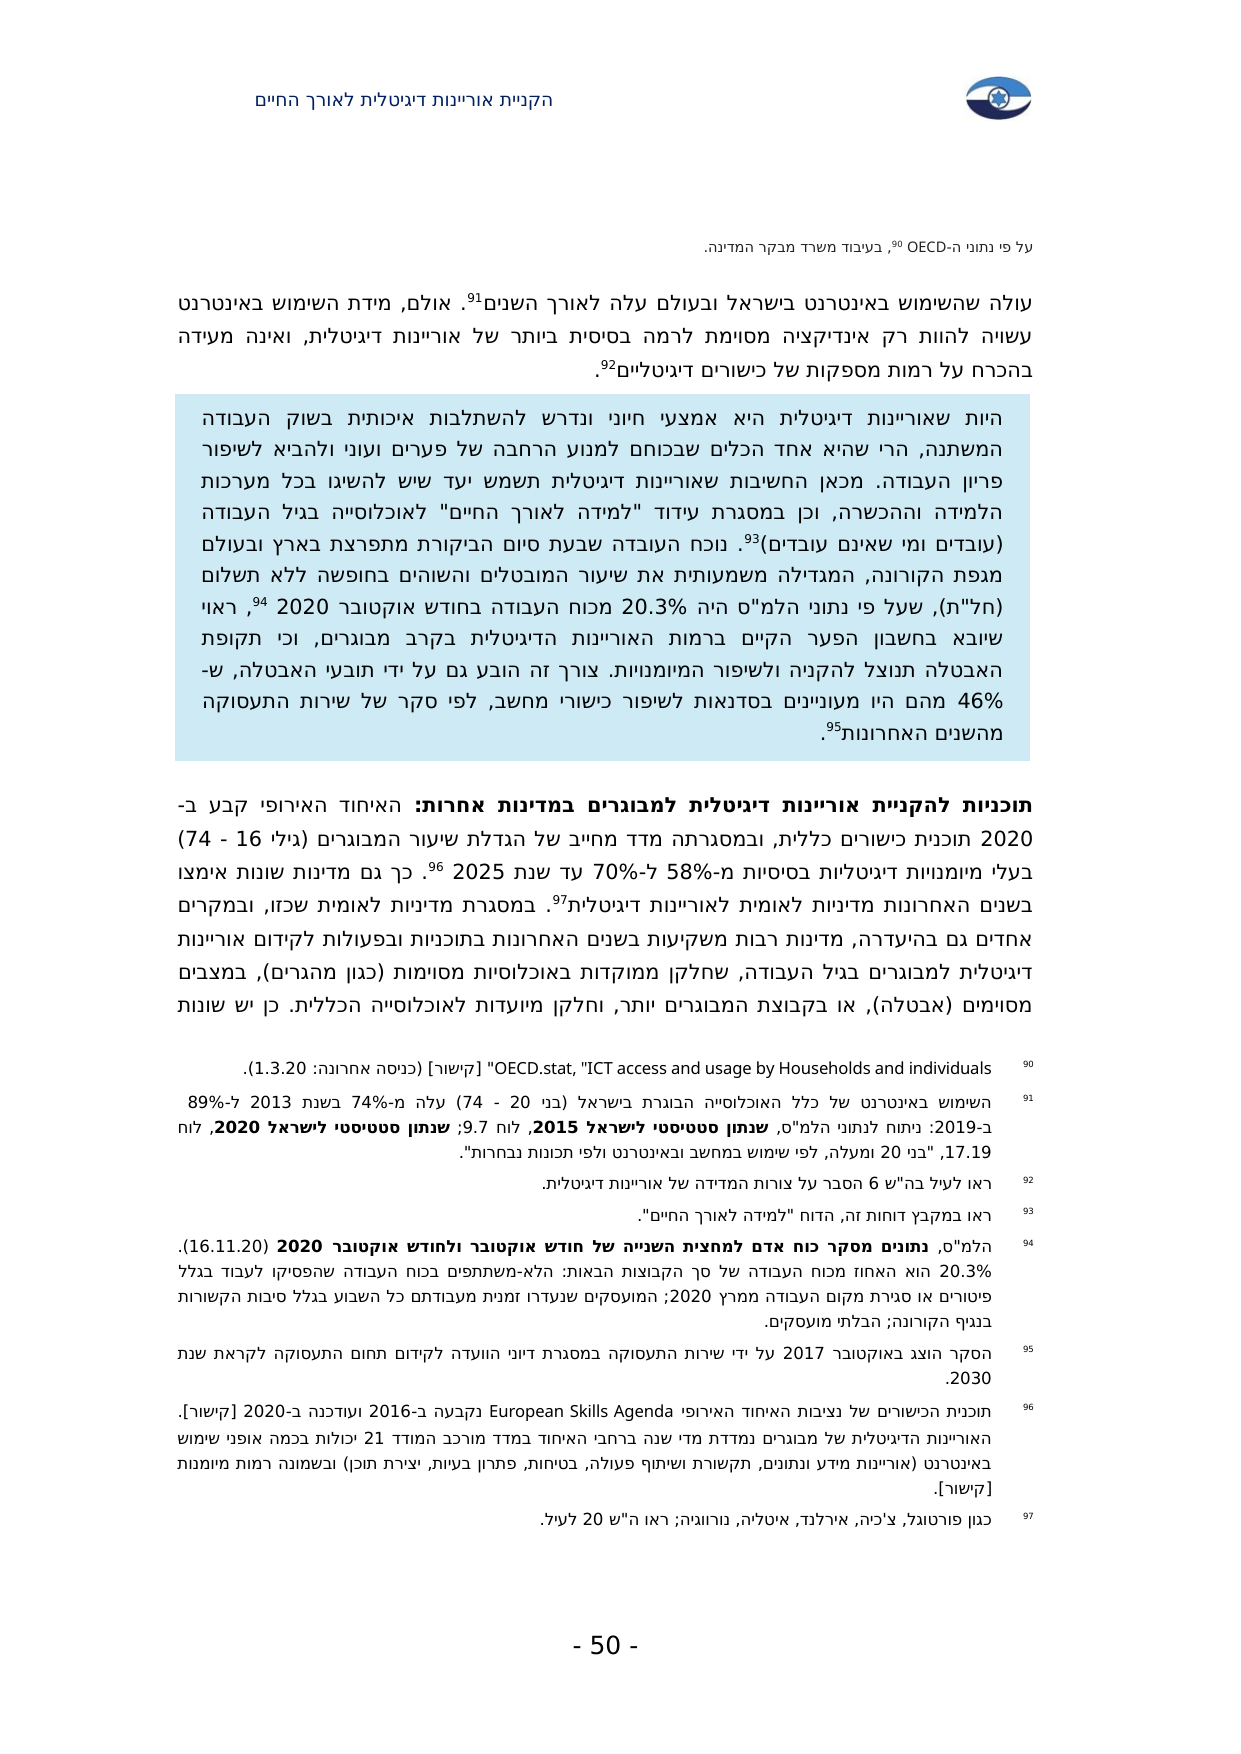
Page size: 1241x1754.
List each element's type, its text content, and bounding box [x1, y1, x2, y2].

text עולה שהשימוש באינטרנט בישראל ובעולם עלה לאורך השנים. אולם, מידת השימוש באינטרנט עשויה להוות רק אינדיקציה מסוימת לרמה בסיסית ביותר של אוריינות דיגיטלית, ואינה מעידה בהכרח על רמות מספקות של כישורים דיגיטליים. [177, 282, 1033, 382]
picture [964, 76, 1033, 121]
text היות שאוריינות דיגיטלית היא אמצעי חיוני ונדרש להשתלבות איכותית בשוק העבודה המשתנה, הרי שהיא אחד הכלים שבכוחם למנוע הרחבה של פערים ועוני ולהביא לשיפור פריון העבודה. מכאן החשיבות שאוריינות דיגיטלית תשמש יעד שיש להשיגו בכל מערכות הלמידה וההכשרה, וכן במסגרת עידוד "למידה לאורך החיים" לאוכלוסייה בגיל העבודה (עובדים ומי שאינם עובדים). נוכח העובדה שבעת סיום הביקורת מתפרצת בארץ ובעולם מגפת הקורונה, המגדילה משמעותית את שיעור המובטלים והשוהים בחופשה ללא תשלום (חל"ת), שעל פי נתוני הלמ"ס היה 20.3% מכוח העבודה בחודש אוקטובר 2020 , ראוי שיובא בחשבון הפער הקיים ברמות האוריינות הדיגיטלית בקרב מבוגרים, וכי תקופת האבטלה תנוצל להקניה ולשיפור המיומנויות. צורך זה הובע גם על ידי תובעי האבטלה, ש-46% מהם היו מעוניינים בסדנאות לשיפור כישורי מחשב, לפי סקר של שירות התעסוקה מהשנים האחרונות. [178, 398, 1027, 757]
text על פי נתוני ה-OECD , בעיבוד משרד מבקר המדינה. [177, 236, 1033, 257]
text תוכניות להקניית אוריינות דיגיטלית למבוגרים במדינות אחרות: האיחוד האירופי קבע ב-2020 תוכנית כישורים כללית, ובמסגרתה מדד מחייב של הגדלת שיעור המבוגרים (גילי 16 - 74) בעלי מיומנויות דיגיטליות בסיסיות מ-58% ל-70% עד שנת 2025 . כך גם מדינות שונות אימצו בשנים האחרונות מדיניות לאומית לאוריינות דיגיטלית. במסגרת מדיניות לאומית שכזו, ובמקרים אחדים גם בהיעדרה, מדינות רבות משקיעות בשנים האחרונות בתוכניות ובפעולות לקידום אוריינות דיגיטלית למבוגרים בגיל העבודה, שחלקן ממוקדות באוכלוסיות מסוימות (כגון מהגרים), במצבים מסוימים (אבטלה), או בקבוצת המבוגרים יותר, וחלקן מיועדות לאוכלוסייה הכללית. כן יש שונות גדולה בין המודלים של ההכשרות. למשל, בסינגפור כל עובד זכאי לקבל קורס מרוכז של אוריינות דיגיטלית שבו נלמד השימוש הבסיסי בטכנולוגיות נפוצות במקומות עבודה, במכשירים דיגיטליים חכמים ובכלי שיתוף ברשת, וכן מוקנית בו הבנה של ניתוחי מידע בסיסיים ושל בטיחות ברשת. [177, 784, 1033, 1018]
